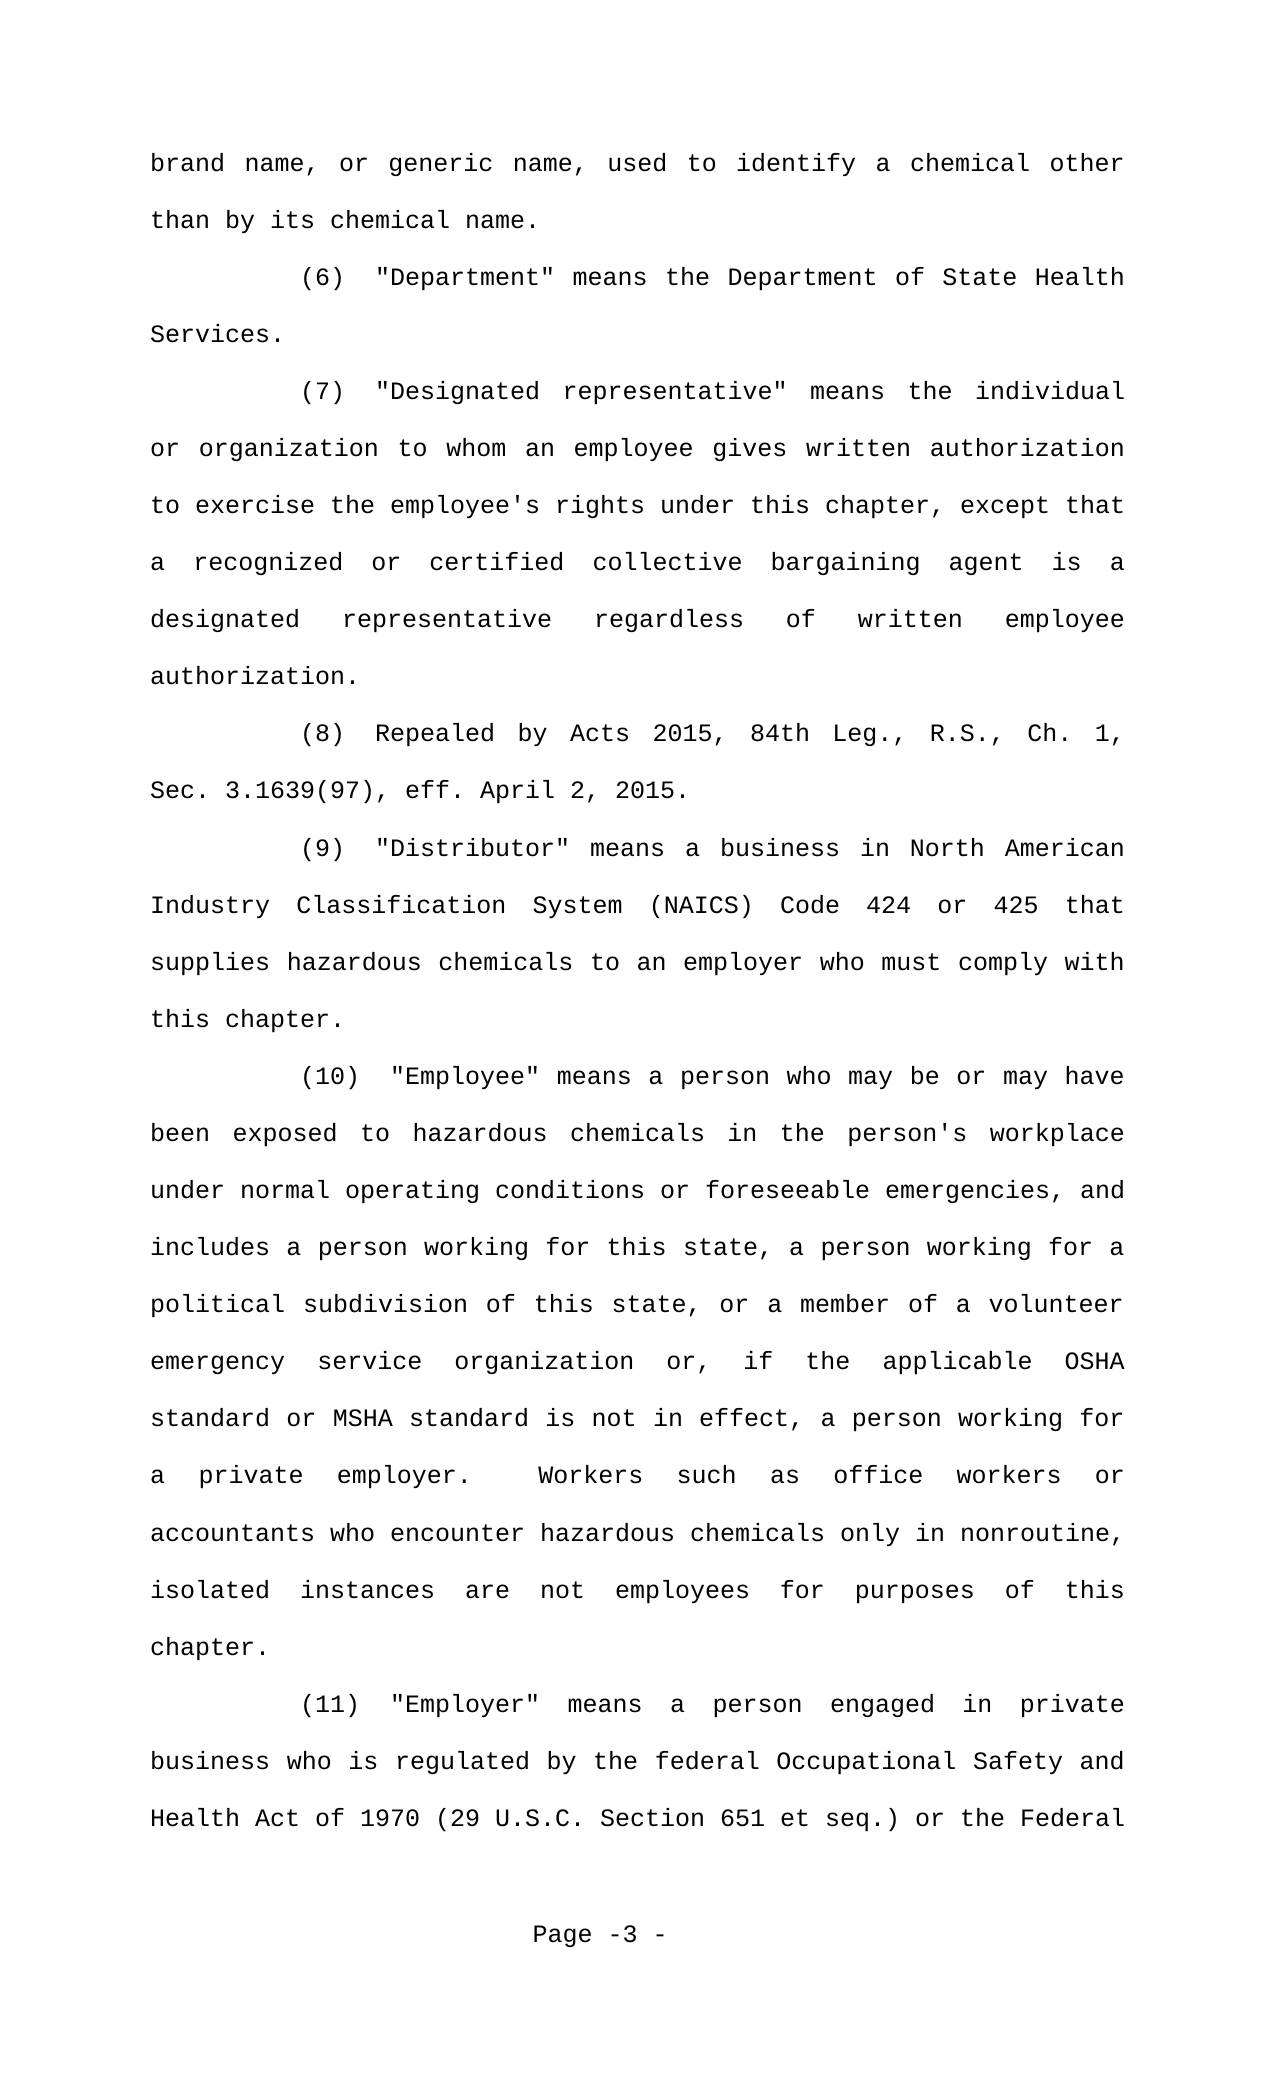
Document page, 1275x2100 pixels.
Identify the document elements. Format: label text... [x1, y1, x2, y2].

text (6) "Department" means the Department of State Health Services. [150, 264, 1125, 350]
text (8) Repealed by Acts 2015, 84th Leg., R.S., Ch. 1, Sec. 3.1639(97), eff. April 2, 2015. [150, 721, 1125, 806]
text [150, 150, 1125, 236]
text (9) "Distributor" means a business in North American Industry Classification System (NAICS) Code 424 or 425 that supplies hazardous chemicals to an employer who must comply with this chapter. [150, 835, 1125, 1035]
text (10) "Employee" means a person who may be or may have been exposed to hazardous chemicals in the person's workplace under normal operating conditions or foreseeable emergencies, and includes a person working for this state, a person working for a political subdivision of this state, or a member of a volunteer emergency service organization or, if the applicable OSHA standard or MSHA standard is not in effect, a person working for a private employer. Workers such as office workers or accountants who encounter hazardous chemicals only in nonroutine, isolated instances are not employees for purposes of this chapter. [150, 1063, 1125, 1663]
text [150, 1691, 1125, 1834]
text (7) "Designated representative" means the individual or organization to whom an employee gives written authorization to exercise the employee's rights under this chapter, except that a recognized or certified collective bargaining agent is a designated representative regardless of written employee authorization. [150, 378, 1125, 692]
